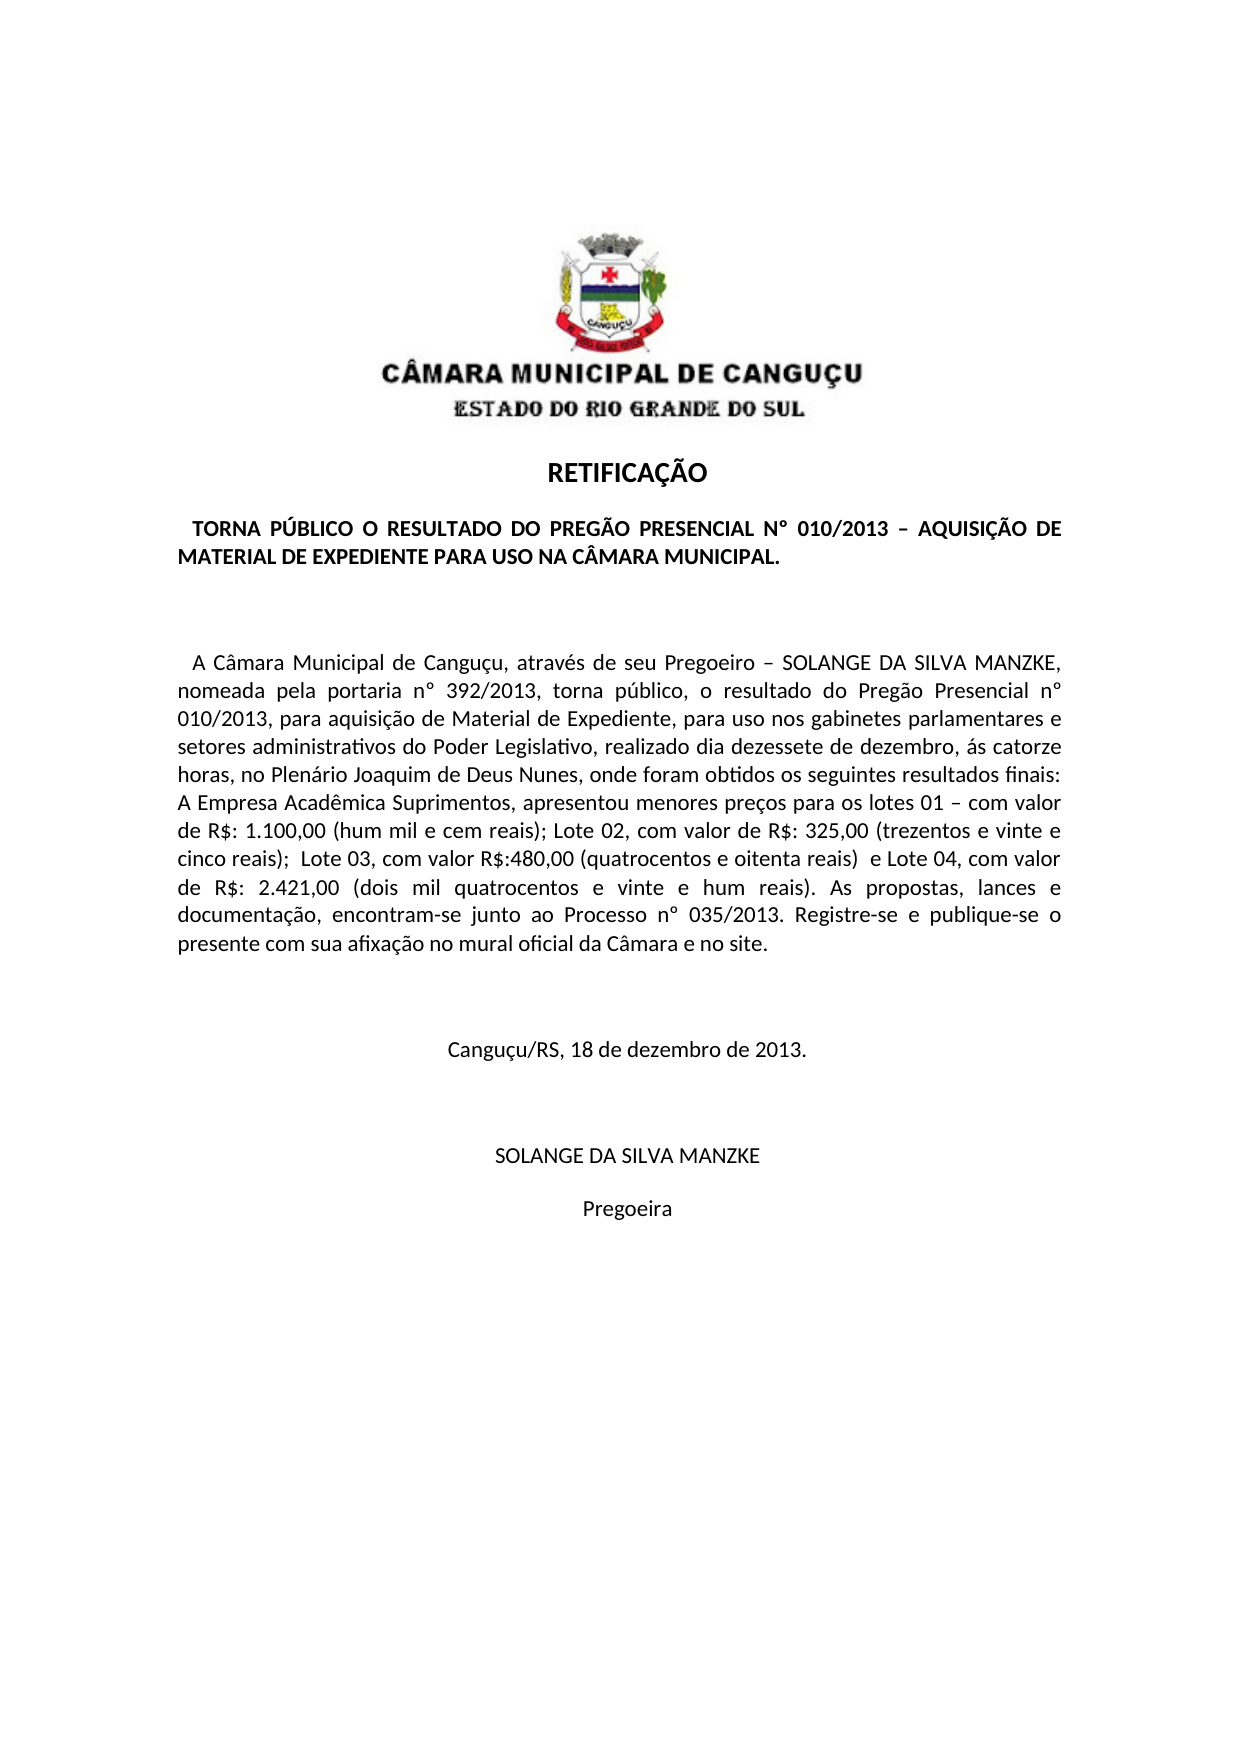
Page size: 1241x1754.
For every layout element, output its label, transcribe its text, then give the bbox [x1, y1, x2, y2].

text TORNA PÚBLICO O RESULTADO DO PREGÃO PRESENCIAL Nº 010/2013 – AQUISIÇÃO DE MATERIAL DE EXPEDIENTE PARA USO NA CÂMARA MUNICIPAL. [177, 514, 1063, 570]
text Pregoeira [177, 1194, 1063, 1222]
picture [377, 225, 878, 429]
text SOLANGE DA SILVA MANZKE [177, 1141, 1063, 1169]
text Canguçu/RS, 18 de dezembro de 2013. [177, 1035, 1063, 1063]
text RETIFICAÇÃO [177, 454, 1063, 489]
text A Câmara Municipal de Canguçu, através de seu Pregoeiro – SOLANGE DA SILVA MANZKE, nomeada pela portaria nº 392/2013, torna público, o resultado do Pregão Presencial nº 010/2013, para aquisição de Material de Expediente, para uso nos gabinetes parlamentares e setores administrativos do Poder Legislativo, realizado dia dezessete de dezembro, ás catorze horas, no Plenário Joaquim de Deus Nunes, onde foram obtidos os seguintes resultados finais: A Empresa Acadêmica Suprimentos, apresentou menores preços para os lotes 01 – com valor de R$: 1.100,00 (hum mil e cem reais); Lote 02, com valor de R$: 325,00 (trezentos e vinte e cinco reais); Lote 03, com valor R$:480,00 (quatrocentos e oitenta reais) e Lote 04, com valor de R$: 2.421,00 (dois mil quatrocentos e vinte e hum reais). As propostas, lances e documentação, encontram-se junto ao Processo nº 035/2013. Registre-se e publique-se o presente com sua afixação no mural oficial da Câmara e no site. [177, 648, 1063, 957]
